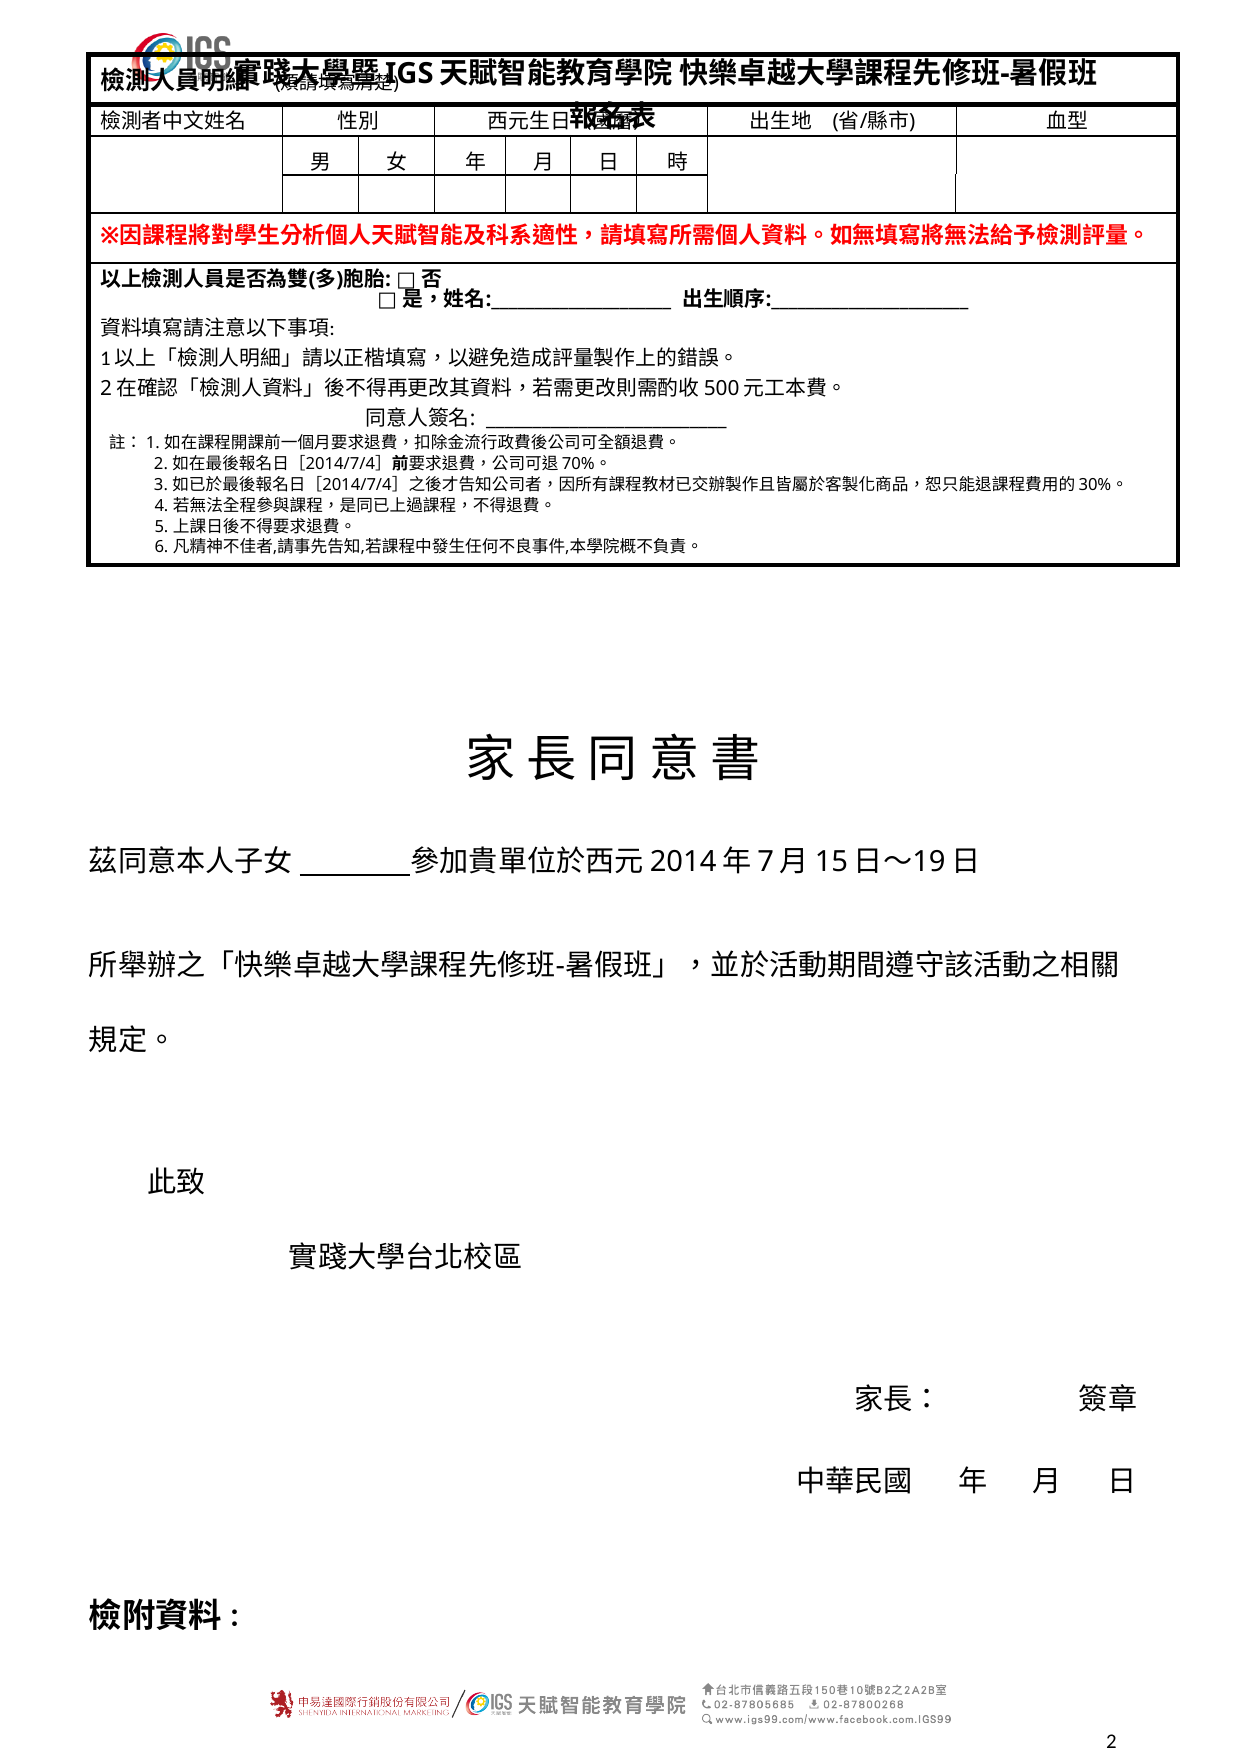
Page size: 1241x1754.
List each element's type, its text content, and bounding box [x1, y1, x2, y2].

table_cell [708, 137, 956, 174]
table_cell [359, 176, 434, 212]
table_cell ※因課程將對學生分析個人天賦智能及科系適性，請填寫所需個人資料。如無填寫將無法給予檢測評量。 [91, 214, 1176, 262]
table_cell 出生地 (省/縣市) [708, 107, 956, 135]
text 中華民國 年 月 日 [414, 1458, 1137, 1500]
table_cell [91, 137, 282, 212]
table_cell [708, 174, 955, 212]
text 家長： 簽章 [264, 1372, 1137, 1418]
table_cell [283, 176, 358, 212]
picture [128, 30, 234, 52]
picture [237, 1679, 988, 1729]
table_header 檢測人員明細 (煩請填寫清楚) [91, 57, 1176, 102]
table_cell 以上檢測人員是否為雙(多)胞胎: □ 否 □ 是，姓名:_____________________ 出生順序:_______________________ 資料填寫請注意以下事項: 1以上「檢測人明細」請以正楷填寫，以避免造成評量製作上的錯誤。 2在確認「檢測人資料」後不得再更改其資料，若需更改則需酌收500元工本費。 同意人簽名: __________________________ 註： 1. 如在課程開課前一個月要求退費，扣除金流行政費後公司可全額退費。 2. 如在最後報名日［2014/7/4］前要求退費，公司可退70%。 3. 如已於最後報名日［2014/7/4］之後才告知公司者，因所有課程教材已交辦製作且皆屬於客製化商品，恕只能退課程費用的30%。 4. 若無法全程參與課程，是同已上過課程，不得退費。 5. 上課日後不得要求退費。 6. 凡精神不佳者,請事先告知,若課程中發生任何不良事件,本學院概不負責。 [91, 264, 1176, 563]
text 茲同意本人子女 參加貴單位於西元2014年7月15日～19日 [89, 821, 1137, 896]
table_cell 女 [359, 137, 434, 174]
table_cell [571, 176, 636, 212]
table_cell [957, 137, 1176, 174]
table_cell 性別 [283, 107, 434, 135]
table_cell 年 [435, 137, 505, 174]
table_cell [506, 176, 570, 212]
table_cell 西元生日（國曆） [435, 107, 707, 135]
table_cell 月 [506, 137, 570, 174]
table_cell [637, 176, 707, 212]
text 實踐大學台北校區 [289, 1217, 1137, 1292]
table_cell 男 [283, 137, 358, 174]
table_cell [435, 176, 505, 212]
table_cell 日 [571, 137, 636, 174]
table_cell 血型 [957, 107, 1176, 135]
text 此致 [89, 1142, 1137, 1217]
table_cell 時 [637, 137, 707, 174]
text 家 長 同 意 書 [89, 717, 1137, 792]
table_cell 檢測者中文姓名 [91, 107, 282, 135]
text 檢附資料： [89, 1575, 1137, 1650]
text 所舉辦之「快樂卓越大學課程先修班-暑假班」，並於活動期間遵守該活動之相關規定。 [89, 926, 1137, 1076]
table_cell [956, 174, 1176, 212]
